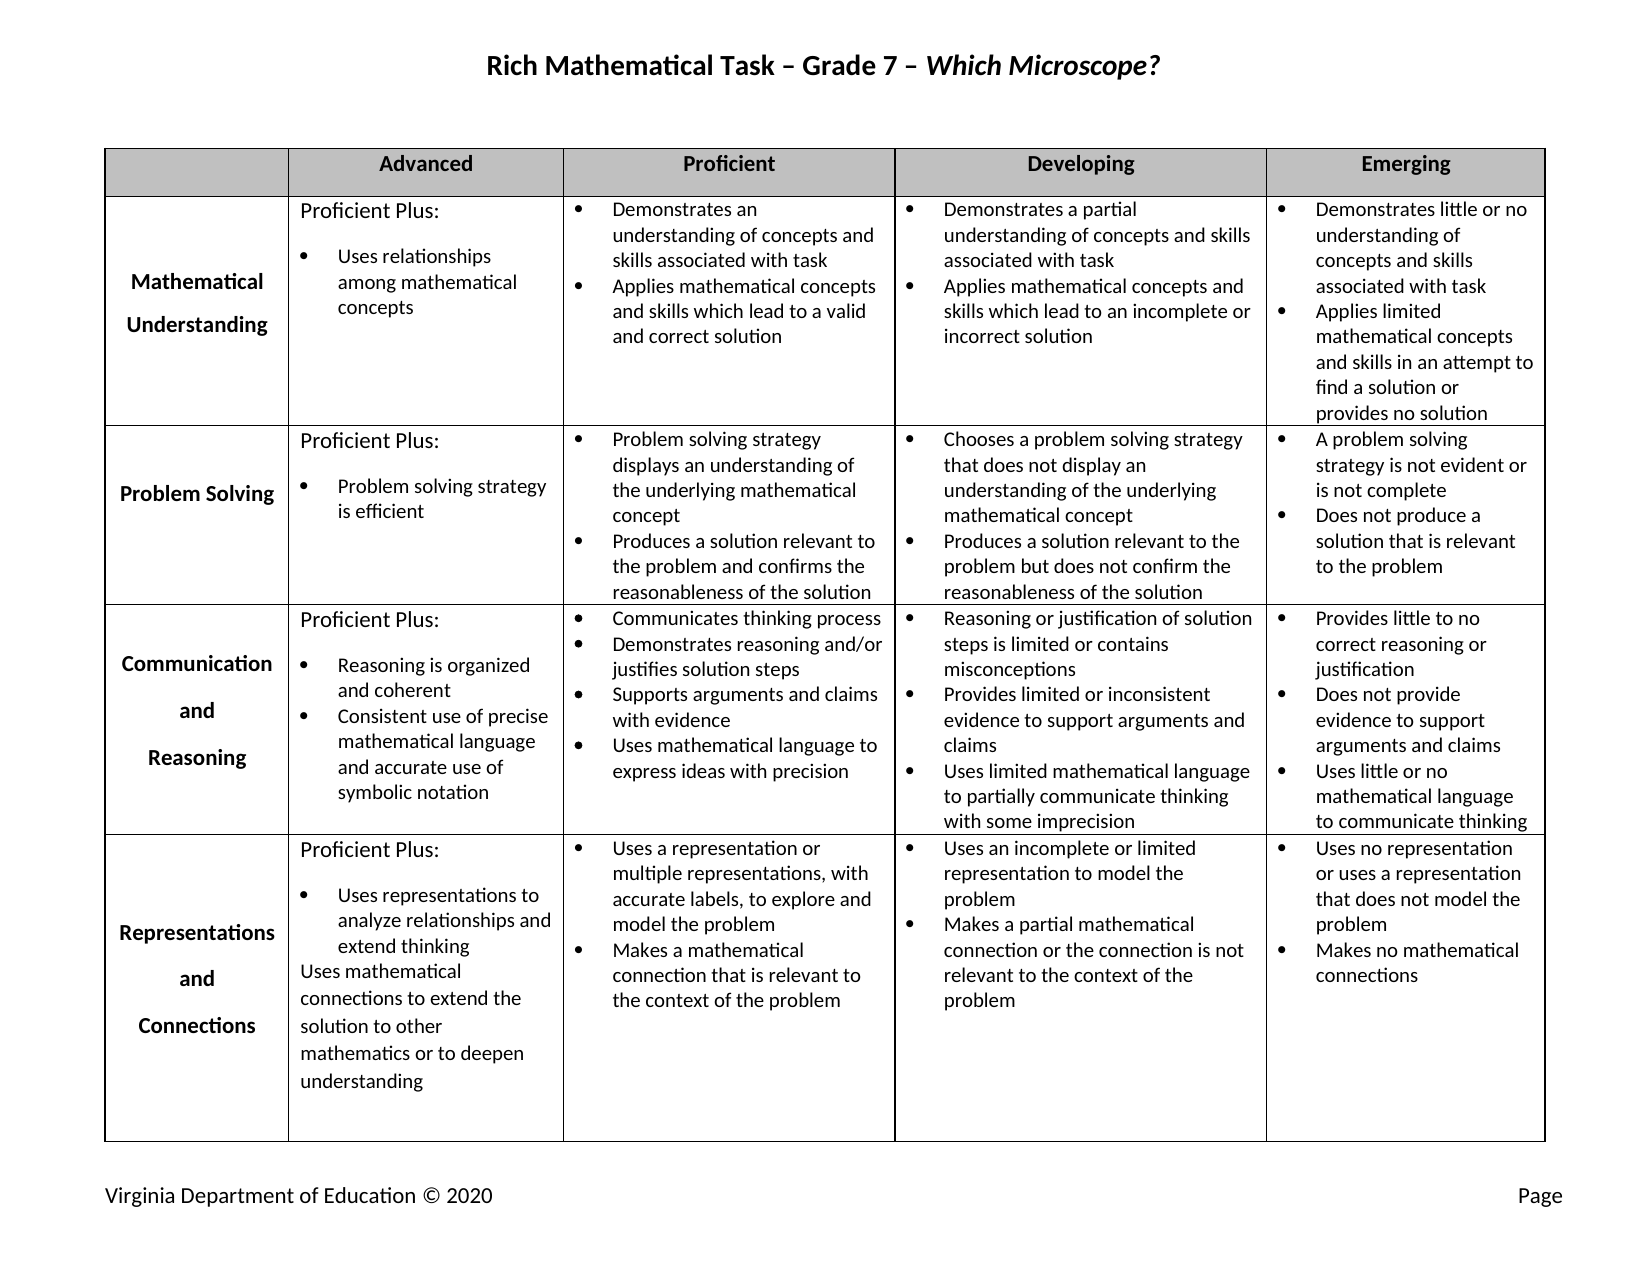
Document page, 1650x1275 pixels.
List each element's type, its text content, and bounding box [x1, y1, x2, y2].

table_header Proficient [564, 149, 894, 196]
table_cell Demonstrates an understanding of concepts and skills associated with task Applies mathematical concepts and skills which lead to a valid and correct solution [564, 197, 894, 425]
table_cell Chooses a problem solving strategy that does not display an understanding of the underlying mathematical concept Produces a solution relevant to the problem but does not confirm the reasonableness of the solution [896, 426, 1266, 604]
table_cell Proficient Plus: Uses relationships among mathematical concepts [289, 197, 563, 425]
table_cell A problem solving strategy is not evident or is not complete Does not produce a solution that is relevant to the problem [1267, 426, 1544, 604]
table_cell Uses no representation or uses a representation that does not model the problem Makes no mathematical connections [1267, 835, 1544, 1141]
table_cell Mathematical Understanding [106, 197, 288, 425]
table_cell Representations and Connections [106, 835, 288, 1141]
table_cell Communication and Reasoning [106, 605, 288, 834]
table_cell Uses a representation or multiple representations, with accurate labels, to explore and model the problem Makes a mathematical connection that is relevant to the context of the problem [564, 835, 894, 1141]
table_cell Proficient Plus: Problem solving strategy is efficient [289, 426, 563, 604]
table_header Developing [896, 149, 1266, 196]
table_cell Uses an incomplete or limited representation to model the problem Makes a partial mathematical connection or the connection is not relevant to the context of the problem [896, 835, 1266, 1141]
table_cell Demonstrates little or no understanding of concepts and skills associated with task Applies limited mathematical concepts and skills in an attempt to find a solution or provides no solution [1267, 197, 1544, 425]
table_cell Communicates thinking process Demonstrates reasoning and/or justifies solution steps Supports arguments and claims with evidence Uses mathematical language to express ideas with precision [564, 605, 894, 834]
table_header [106, 149, 288, 196]
table_header Emerging [1267, 149, 1544, 196]
table_cell Problem Solving [106, 426, 288, 604]
table_cell Proficient Plus: Reasoning is organized and coherent Consistent use of precise mathematical language and accurate use of symbolic notation [289, 605, 563, 834]
table_cell Provides little to no correct reasoning or justification Does not provide evidence to support arguments and claims Uses little or no mathematical language to communicate thinking [1267, 605, 1544, 834]
table_cell Problem solving strategy displays an understanding of the underlying mathematical concept Produces a solution relevant to the problem and confirms the reasonableness of the solution [564, 426, 894, 604]
table_cell Proficient Plus: Uses representations to analyze relationships and extend thinking Uses mathematical connections to extend the solution to other mathematics or to deepen understanding [289, 835, 563, 1141]
table_cell Demonstrates a partial understanding of concepts and skills associated with task Applies mathematical concepts and skills which lead to an incomplete or incorrect solution [896, 197, 1266, 425]
table_header Advanced [289, 149, 563, 196]
table_cell Reasoning or justification of solution steps is limited or contains misconceptions Provides limited or inconsistent evidence to support arguments and claims Uses limited mathematical language to partially communicate thinking with some imprecision [896, 605, 1266, 834]
